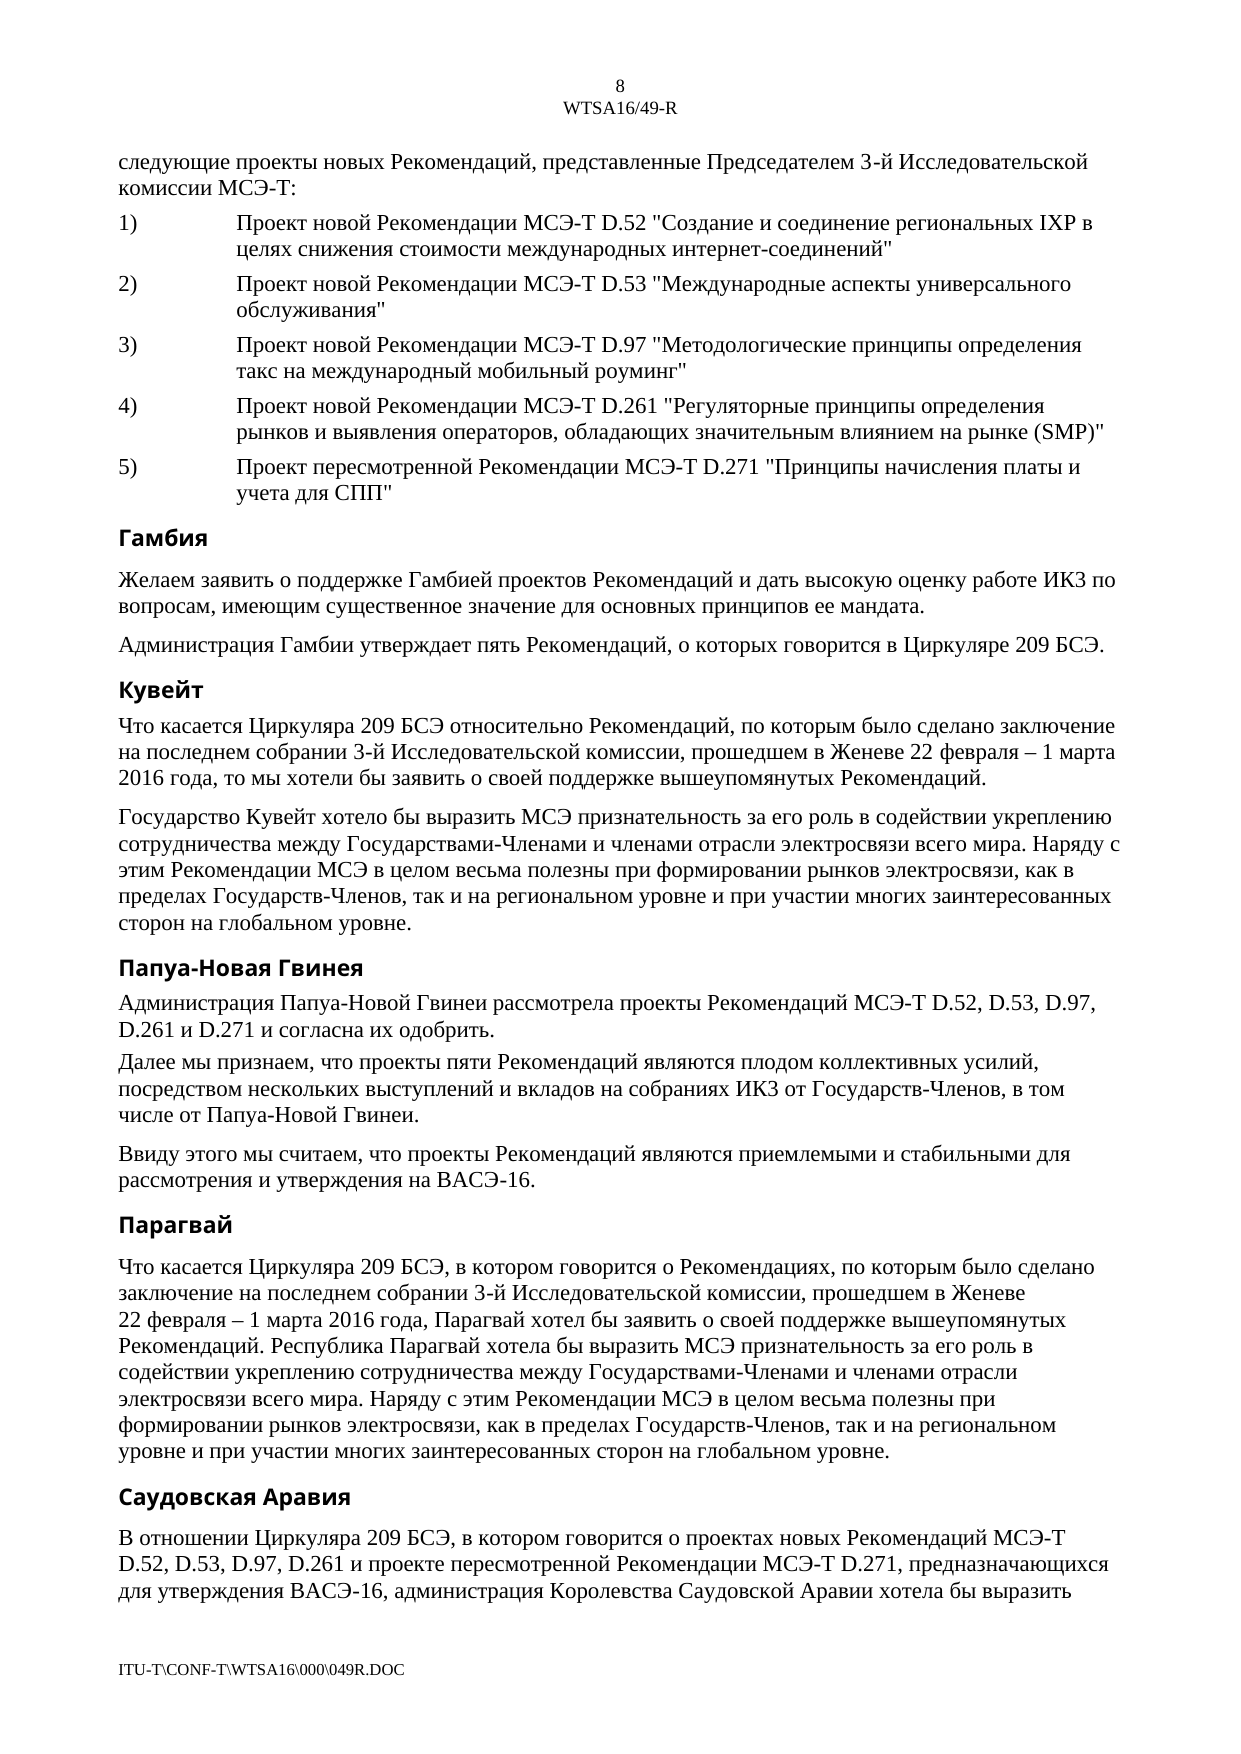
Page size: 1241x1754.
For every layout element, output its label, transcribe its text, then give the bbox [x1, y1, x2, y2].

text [118, 1524, 1122, 1603]
subtitle Саудовская Аравия [118, 1480, 1122, 1512]
text Что касается Циркуляра 209 БСЭ, в котором говорится о Рекомендациях, по которым было сделано заключение на последнем собрании 3-й Исследовательской комиссии, прошедшем в Женеве 22 февраля – 1 марта 2016 года, Парагвай хотел бы заявить о своей поддержке вышеупомянутых Рекомендаций. Республика Парагвай хотела бы выразить МСЭ признательность за его роль в содействии укреплению сотрудничества между Государствами-Членами и членами отрасли электросвязи всего мира. Наряду с этим Рекомендации МСЭ в целом весьма полезны при формировании рынков электросвязи, как в пределах Государств-Членов, так и на региональном уровне и при участии многих заинтересованных сторон на глобальном уровне. [118, 1253, 1122, 1464]
text 4) Проект новой Рекомендации МСЭ-T D.261 "Регуляторные принципы определения рынков и выявления операторов, обладающих значительным влиянием на рынке (SMP)" [118, 392, 1122, 444]
subtitle Парагвай [118, 1209, 1122, 1240]
text Администрация Папуа-Новой Гвинеи рассмотрела проекты Рекомендаций МСЭ-Т D.52, D.53, D.97, D.261 и D.271 и согласна их одобрить. [118, 989, 1122, 1042]
subtitle Кувейт [118, 674, 1122, 706]
text Что касается Циркуляра 209 БСЭ относительно Рекомендаций, по которым было сделано заключение на последнем собрании 3-й Исследовательской комиссии, прошедшем в Женеве 22 февраля – 1 марта 2016 года, то мы хотели бы заявить о своей поддержке вышеупомянутых Рекомендаций. [118, 712, 1122, 791]
text Государство Кувейт хотело бы выразить МСЭ признательность за его роль в содействии укреплению сотрудничества между Государствами-Членами и членами отрасли электросвязи всего мира. Наряду с этим Рекомендации МСЭ в целом весьма полезны при формировании рынков электросвязи, как в пределах Государств-Членов, так и на региональном уровне и при участии многих заинтересованных сторон на глобальном уровне. [118, 803, 1122, 935]
subtitle Гамбия [118, 522, 1122, 553]
subtitle Папуа-Новая Гвинея [118, 952, 1122, 983]
text 1) Проект новой Рекомендации МСЭ-Т D.52 "Создание и соединение региональных IXP в целях снижения стоимости международных интернет-соединений" [118, 209, 1122, 261]
text 3) Проект новой Рекомендации МСЭ-T D.97 "Методологические принципы определения такс на международный мобильный роуминг" [118, 331, 1122, 383]
text 2) Проект новой Рекомендации МСЭ-Т D.53 "Международные аспекты универсального обслуживания" [118, 270, 1122, 322]
text Администрация Гамбии утверждает пять Рекомендаций, о которых говорится в Циркуляре 209 БСЭ. [118, 631, 1122, 658]
text Далее мы признаем, что проекты пяти Рекомендаций являются плодом коллективных усилий, посредством нескольких выступлений и вкладов на собраниях ИК3 от Государств-Членов, в том числе от Папуа-Новой Гвинеи. [118, 1048, 1122, 1127]
text Ввиду этого мы считаем, что проекты Рекомендаций являются приемлемыми и стабильными для рассмотрения и утверждения на ВАСЭ-16. [118, 1140, 1122, 1192]
text 5) Проект пересмотренной Рекомендации МСЭ-T D.271 "Принципы начисления платы и учета для СПП" [118, 453, 1122, 506]
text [118, 148, 1122, 200]
text Желаем заявить о поддержке Гамбией проектов Рекомендаций и дать высокую оценку работе ИК3 по вопросам, имеющим существенное значение для основных принципов ее мандата. [118, 566, 1122, 619]
